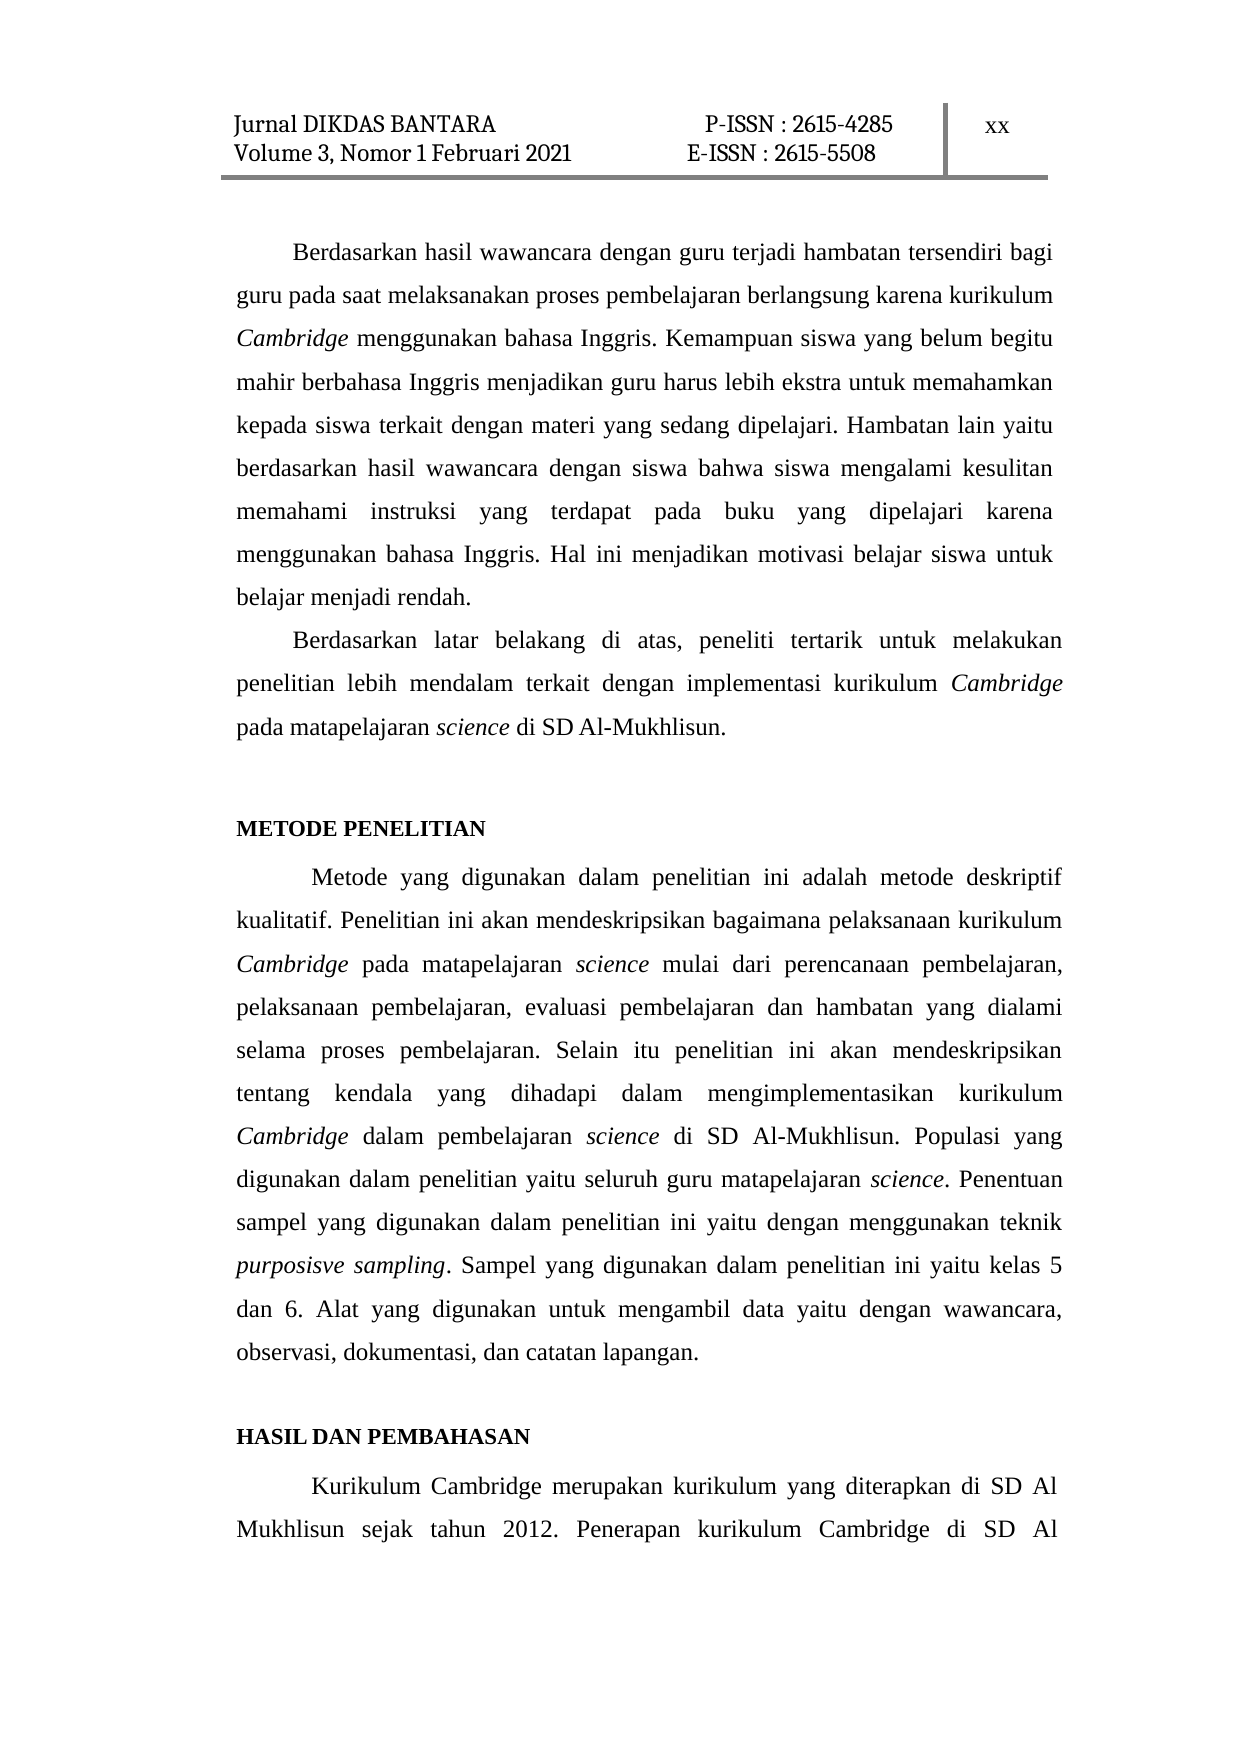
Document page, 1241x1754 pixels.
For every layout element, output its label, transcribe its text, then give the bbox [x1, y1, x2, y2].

text METODE PENELITIAN [236, 814, 1063, 841]
text HASIL DAN PEMBAHASAN [236, 1423, 1063, 1449]
text Berdasarkan latar belakang di atas, peneliti tertarik untuk melakukan penelitian lebih mendalam terkait dengan implementasi kurikulum Cambridge pada matapelajaran science di SD Al-Mukhlisun. [236, 625, 1063, 740]
text Metode yang digunakan dalam penelitian ini adalah metode deskriptif kualitatif. Penelitian ini akan mendeskripsikan bagaimana pelaksanaan kurikulum Cambridge pada matapelajaran science mulai dari perencanaan pembelajaran, pelaksanaan pembelajaran, evaluasi pembelajaran dan hambatan yang dialami selama proses pembelajaran. Selain itu penelitian ini akan mendeskripsikan tentang kendala yang dihadapi dalam mengimplementasikan kurikulum Cambridge dalam pembelajaran science di SD Al-Mukhlisun. Populasi yang digunakan dalam penelitian yaitu seluruh guru matapelajaran science. Penentuan sampel yang digunakan dalam penelitian ini yaitu dengan menggunakan teknik purposisve sampling. Sampel yang digunakan dalam penelitian ini yaitu kelas 5 dan 6. Alat yang digunakan untuk mengambil data yaitu dengan wawancara, observasi, dokumentasi, dan catatan lapangan. [236, 862, 1063, 1366]
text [236, 1471, 1058, 1543]
list Berdasarkan hasil wawancara dengan guru terjadi hambatan tersendiri bagi guru pada saat melaksanakan proses pembelajaran berlangsung karena kurikulum Cambridge menggunakan bahasa Inggris. Kemampuan siswa yang belum begitu mahir berbahasa Inggris menjadikan guru harus lebih ekstra untuk memahamkan kepada siswa terkait dengan materi yang sedang dipelajari. Hambatan lain yaitu berdasarkan hasil wawancara dengan siswa bahwa siswa mengalami kesulitan memahami instruksi yang terdapat pada buku yang dipelajari karena menggunakan bahasa Inggris. Hal ini menjadikan motivasi belajar siswa untuk belajar menjadi rendah. [236, 237, 1054, 611]
